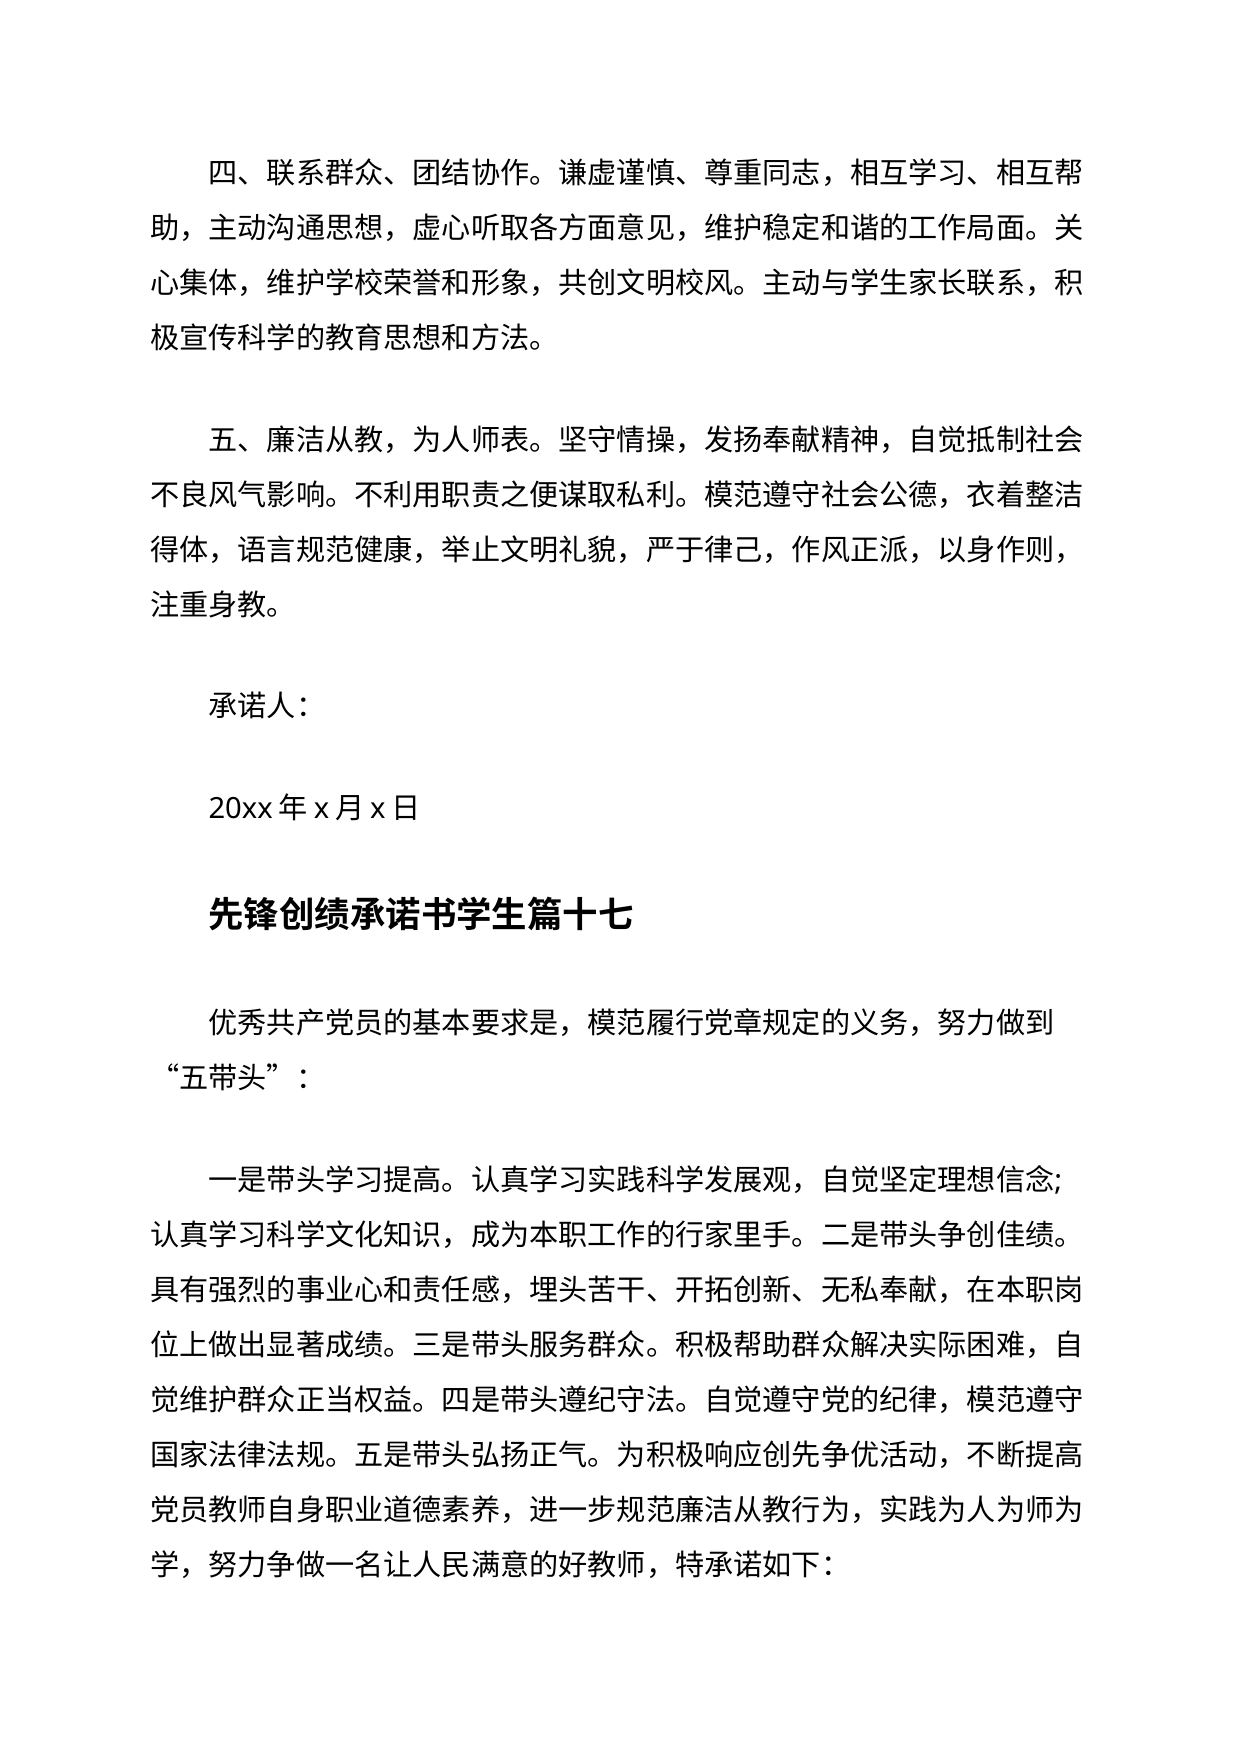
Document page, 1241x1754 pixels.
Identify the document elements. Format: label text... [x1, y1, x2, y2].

text 承诺人： [150, 683, 1090, 725]
text 五、廉洁从教，为人师表。坚守情操，发扬奉献精神，自觉抵制社会不良风气影响。不利用职责之便谋取私利。模范遵守社会公德，衣着整洁得体，语言规范健康，举止文明礼貌，严于律己，作风正派，以身作则，注重身教。 [150, 416, 1090, 623]
text 20xx年x月x日 [150, 785, 1090, 827]
text 优秀共产党员的基本要求是，模范履行党章规定的义务，努力做到“五带头”： [150, 1000, 1090, 1097]
text 四、联系群众、团结协作。谦虚谨慎、尊重同志，相互学习、相互帮助，主动沟通思想，虚心听取各方面意见，维护稳定和谐的工作局面。关心集体，维护学校荣誉和形象，共创文明校风。主动与学生家长联系，积极宣传科学的教育思想和方法。 [150, 150, 1090, 357]
text 一是带头学习提高。认真学习实践科学发展观，自觉坚定理想信念;认真学习科学文化知识，成为本职工作的行家里手。二是带头争创佳绩。具有强烈的事业心和责任感，埋头苦干、开拓创新、无私奉献，在本职岗位上做出显著成绩。三是带头服务群众。积极帮助群众解决实际困难，自觉维护群众正当权益。四是带头遵纪守法。自觉遵守党的纪律，模范遵守国家法律法规。五是带头弘扬正气。为积极响应创先争优活动，不断提高党员教师自身职业道德素养，进一步规范廉洁从教行为，实践为人为师为学，努力争做一名让人民满意的好教师，特承诺如下： [150, 1157, 1090, 1583]
text 先锋创绩承诺书学生篇十七 [150, 887, 1090, 938]
